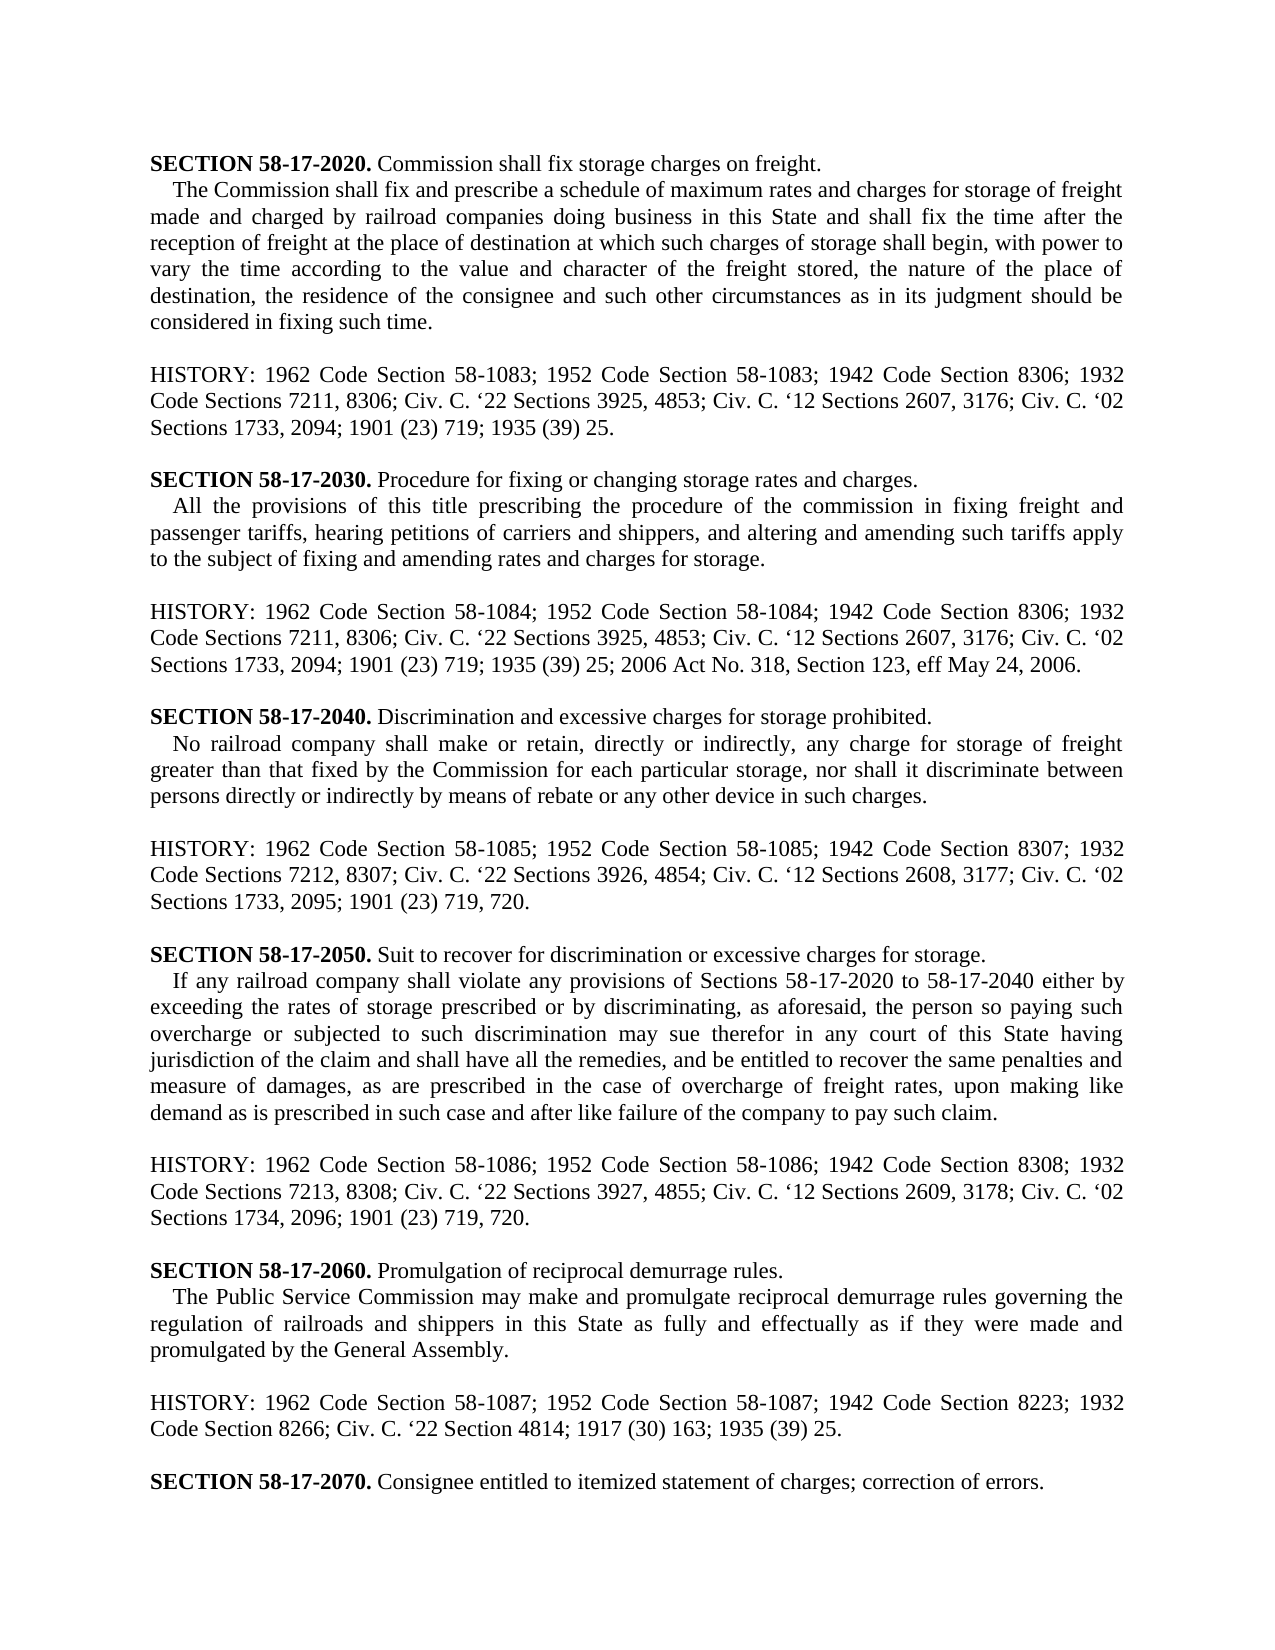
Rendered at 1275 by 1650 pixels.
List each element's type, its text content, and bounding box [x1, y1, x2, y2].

text The Commission shall fix and prescribe a schedule of maximum rates and charges for storage of freight made and charged by railroad companies doing business in this State and shall fix the time after the reception of freight at the place of destination at which such charges of storage shall begin, with power to vary the time according to the value and character of the freight stored, the nature of the place of destination, the residence of the consignee and such other circumstances as in its judgment should be considered in fixing such time. [150, 176, 1125, 334]
text SECTION 58-17-2050. Suit to recover for discrimination or excessive charges for storage. [150, 941, 1125, 967]
text HISTORY: 1962 Code Section 58-1085; 1952 Code Section 58-1085; 1942 Code Section 8307; 1932 Code Sections 7212, 8307; Civ. C. ‘22 Sections 3926, 4854; Civ. C. ‘12 Sections 2608, 3177; Civ. C. ‘02 Sections 1733, 2095; 1901 (23) 719, 720. [150, 835, 1125, 914]
text HISTORY: 1962 Code Section 58-1087; 1952 Code Section 58-1087; 1942 Code Section 8223; 1932 Code Section 8266; Civ. C. ‘22 Section 4814; 1917 (30) 163; 1935 (39) 25. [150, 1389, 1125, 1441]
text HISTORY: 1962 Code Section 58-1086; 1952 Code Section 58-1086; 1942 Code Section 8308; 1932 Code Sections 7213, 8308; Civ. C. ‘22 Sections 3927, 4855; Civ. C. ‘12 Sections 2609, 3178; Civ. C. ‘02 Sections 1734, 2096; 1901 (23) 719, 720. [150, 1151, 1125, 1231]
text SECTION 58-17-2040. Discrimination and excessive charges for storage prohibited. [150, 703, 1125, 730]
text SECTION 58-17-2020. Commission shall fix storage charges on freight. [150, 150, 1125, 176]
text The Public Service Commission may make and promulgate reciprocal demurrage rules governing the regulation of railroads and shippers in this State as fully and effectually as if they were made and promulgated by the General Assembly. [150, 1283, 1125, 1362]
text HISTORY: 1962 Code Section 58-1083; 1952 Code Section 58-1083; 1942 Code Section 8306; 1932 Code Sections 7211, 8306; Civ. C. ‘22 Sections 3925, 4853; Civ. C. ‘12 Sections 2607, 3176; Civ. C. ‘02 Sections 1733, 2094; 1901 (23) 719; 1935 (39) 25. [150, 361, 1125, 440]
text All the provisions of this title prescribing the procedure of the commission in fixing freight and passenger tariffs, hearing petitions of carriers and shippers, and altering and amending such tariffs apply to the subject of fixing and amending rates and charges for storage. [150, 493, 1125, 572]
text SECTION 58-17-2030. Procedure for fixing or changing storage rates and charges. [150, 466, 1125, 493]
text SECTION 58-17-2060. Promulgation of reciprocal demurrage rules. [150, 1257, 1125, 1283]
text SECTION 58-17-2070. Consignee entitled to itemized statement of charges; correction of errors. [150, 1468, 1125, 1494]
text No railroad company shall make or retain, directly or indirectly, any charge for storage of freight greater than that fixed by the Commission for each particular storage, nor shall it discriminate between persons directly or indirectly by means of rebate or any other device in such charges. [150, 730, 1125, 809]
text HISTORY: 1962 Code Section 58-1084; 1952 Code Section 58-1084; 1942 Code Section 8306; 1932 Code Sections 7211, 8306; Civ. C. ‘22 Sections 3925, 4853; Civ. C. ‘12 Sections 2607, 3176; Civ. C. ‘02 Sections 1733, 2094; 1901 (23) 719; 1935 (39) 25; 2006 Act No. 318, Section 123, eff May 24, 2006. [150, 598, 1125, 677]
text If any railroad company shall violate any provisions of Sections 58-17-2020 to 58-17-2040 either by exceeding the rates of storage prescribed or by discriminating, as aforesaid, the person so paying such overcharge or subjected to such discrimination may sue therefor in any court of this State having jurisdiction of the claim and shall have all the remedies, and be entitled to recover the same penalties and measure of damages, as are prescribed in the case of overcharge of freight rates, upon making like demand as is prescribed in such case and after like failure of the company to pay such claim. [150, 967, 1125, 1125]
